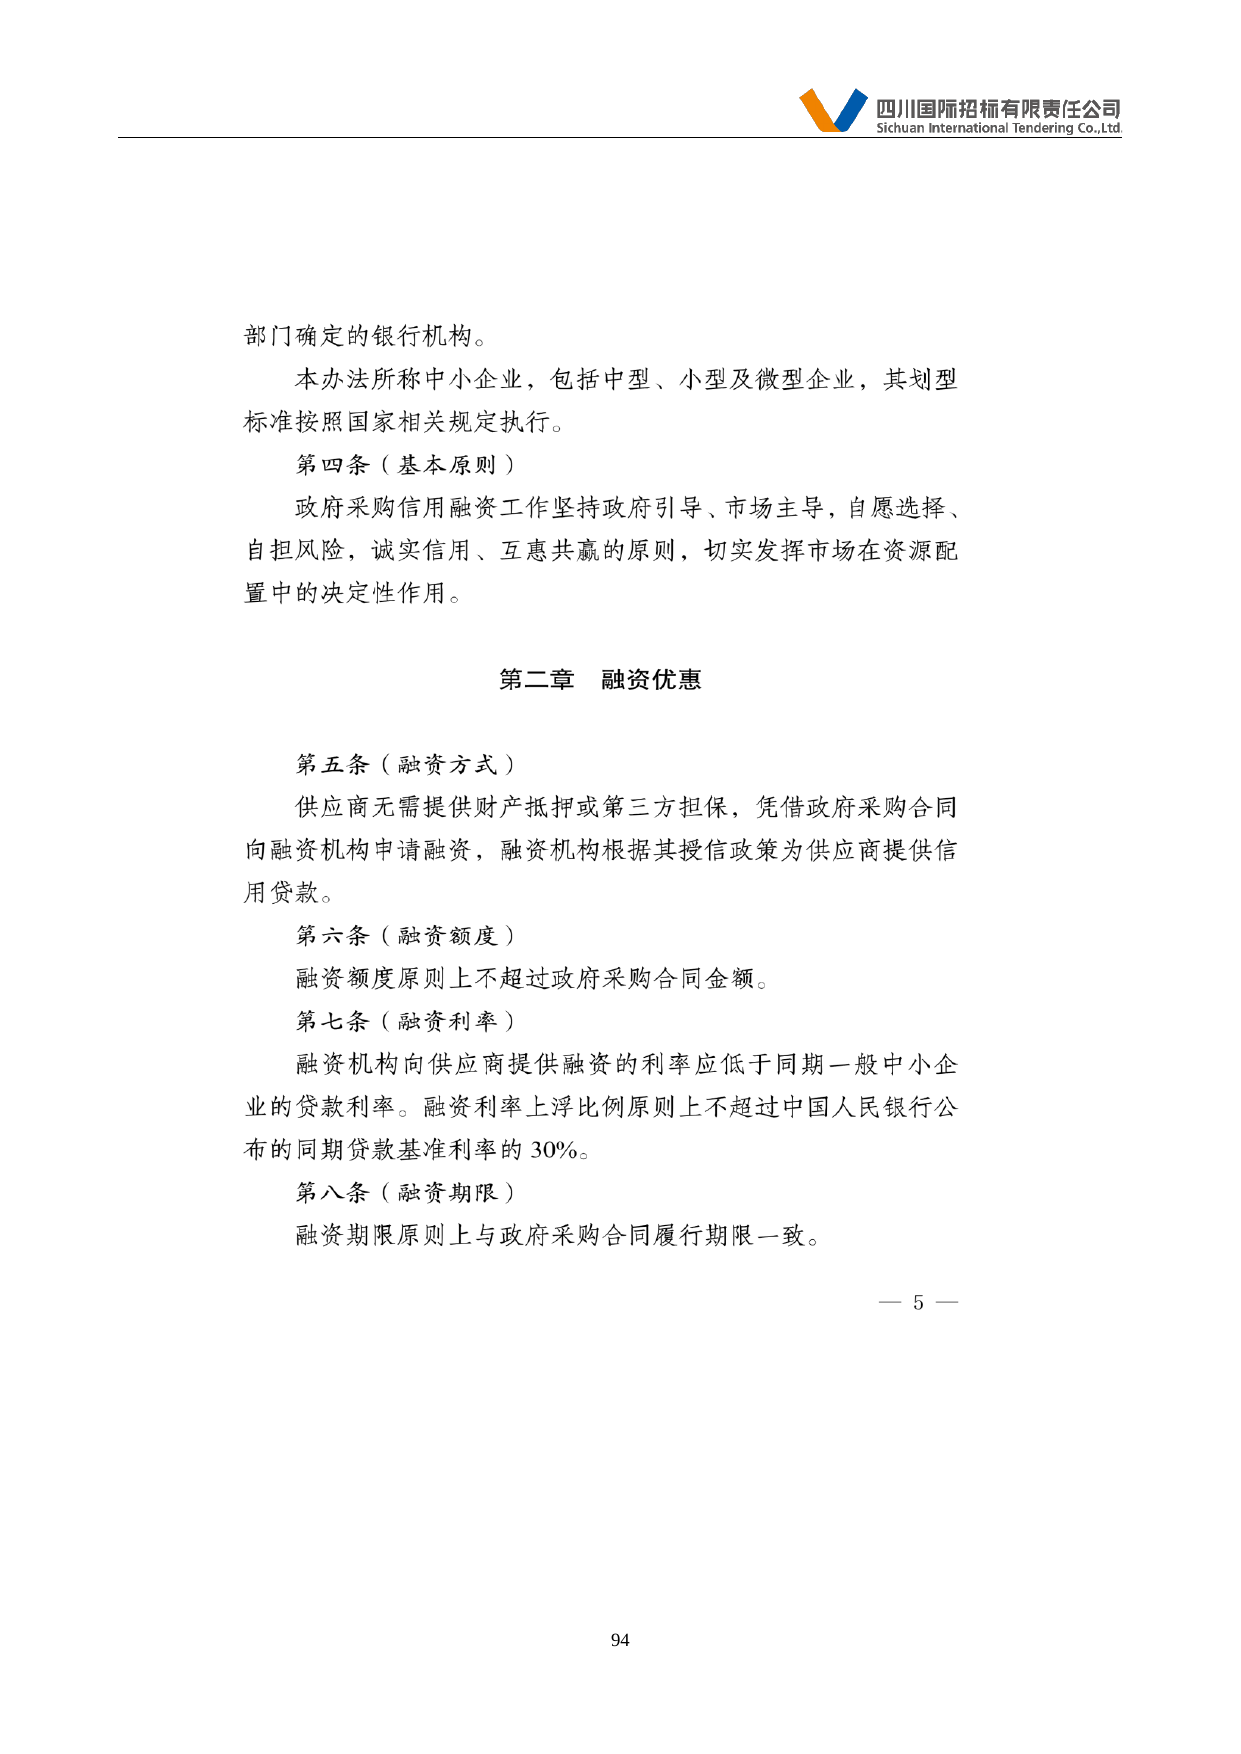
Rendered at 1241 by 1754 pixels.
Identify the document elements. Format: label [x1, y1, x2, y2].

picture [799, 88, 1123, 135]
picture [118, 160, 1080, 1408]
